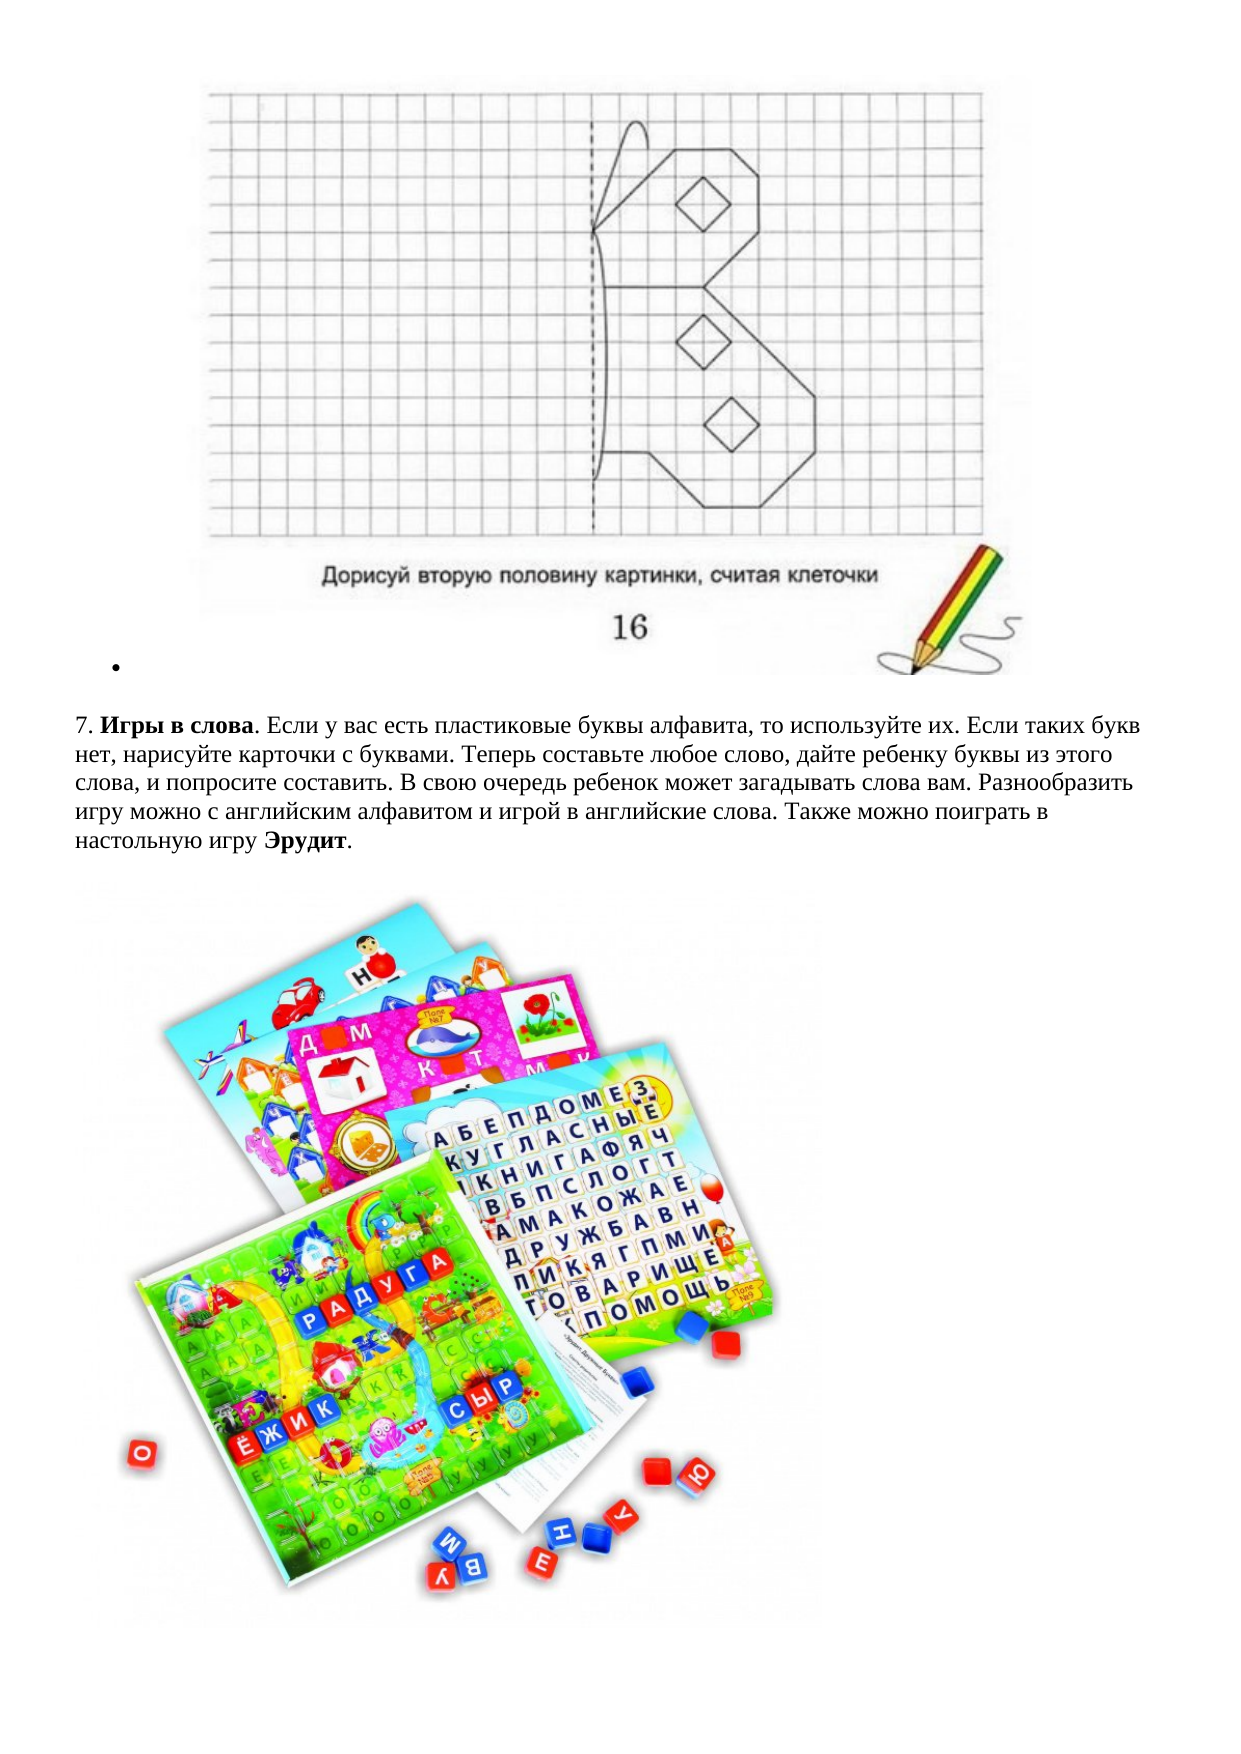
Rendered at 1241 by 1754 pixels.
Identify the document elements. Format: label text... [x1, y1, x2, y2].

picture [150, 75, 1032, 675]
picture [75, 882, 823, 1628]
text 7. Игры в слова. Если у вас есть пластиковые буквы алфавита, то используйте их. Если таких букв нет, нарисуйте карточки с буквами. Теперь составьте любое слово, дайте ребенку буквы из этого слова, и попросите составить. В свою очередь ребенок может загадывать слова вам. Разнообразить игру можно с английским алфавитом и игрой в английские слова. Также можно поиграть в настольную игру Эрудит. [75, 710, 1165, 854]
